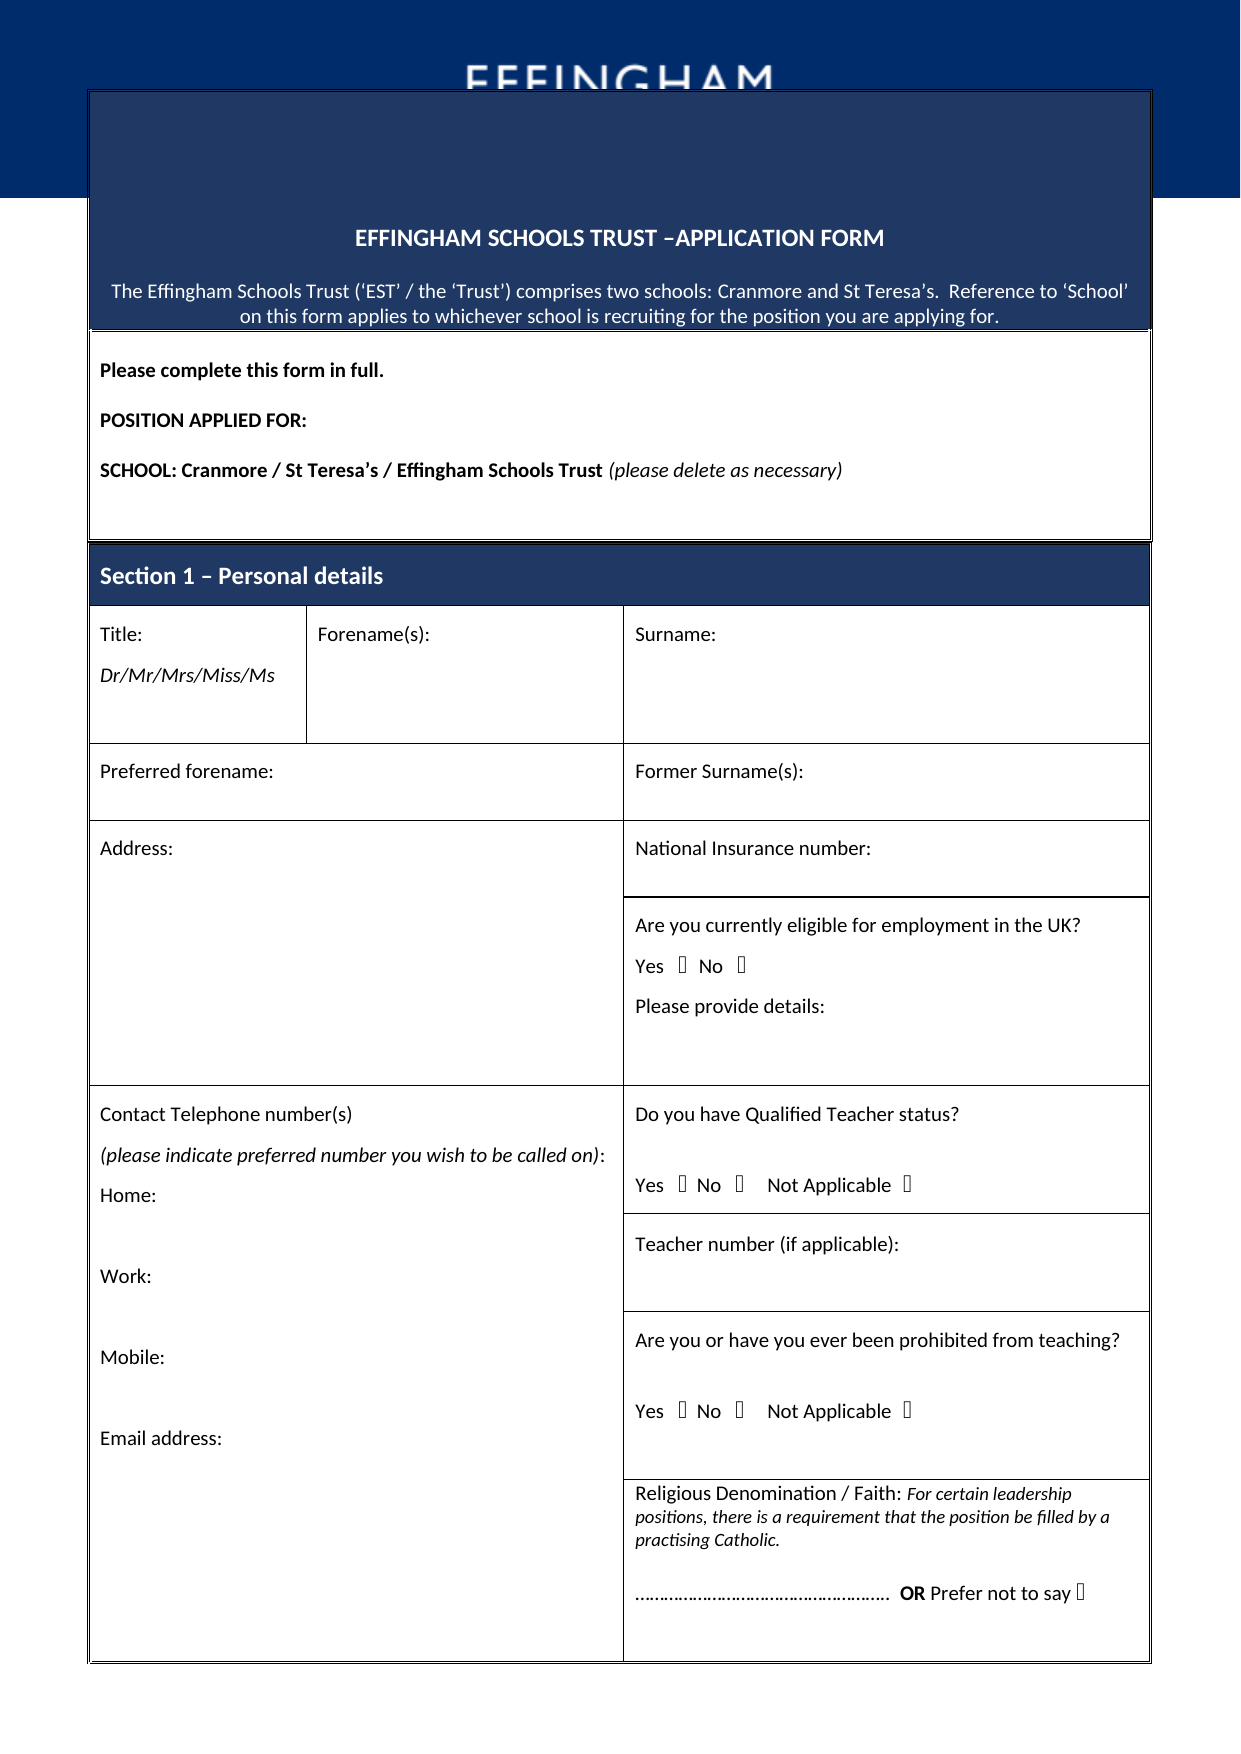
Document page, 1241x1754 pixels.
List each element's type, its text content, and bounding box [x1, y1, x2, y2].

table_cell Address: [90, 821, 623, 1085]
table_cell Forename(s): [307, 606, 623, 743]
table_cell Surname: [624, 606, 1149, 743]
table_cell Please complete this form in full. POSITION APPLIED FOR: SCHOOL: Cranmore / St Teresa’s / Effingham Schools Trust (please delete as necessary) [90, 329, 1150, 538]
table_cell Do you have Qualified Teacher status? Yes No Not Applicable [624, 1086, 1149, 1213]
table_cell National Insurance number: [624, 821, 1149, 896]
table_cell Religious Denomination / Faith: For certain leadership positions, there is a requirement that the position be filled by a practising Catholic. …………………………………………….. OR Prefer not to say [624, 1480, 1149, 1661]
table_cell Are you or have you ever been prohibited from teaching? Yes No Not Applicable [624, 1312, 1149, 1479]
table_header EFFINGHAM SCHOOLS TRUST –APPLICATION FORM The Effingham Schools Trust (‘EST’ / the ‘Trust’) comprises two schools: Cranmore and St Teresa’s. Reference to ‘School’ on this form applies to whichever school is recruiting for the position you are applying for. [90, 92, 1150, 329]
table_cell Contact Telephone number(s) (please indicate preferred number you wish to be called on): Home: Work: Mobile: Email address: [90, 1086, 623, 1661]
table_cell Former Surname(s): [624, 744, 1149, 819]
table_header Section 1 – Personal details [90, 545, 1149, 605]
table_cell Preferred forename: [90, 744, 623, 819]
table_cell Teacher number (if applicable): [624, 1214, 1149, 1311]
table_cell Are you currently eligible for employment in the ? Yes No Please provide details: [624, 898, 1149, 1085]
table_cell Title: Dr/Mr/Mrs/Miss/Ms [90, 606, 306, 743]
